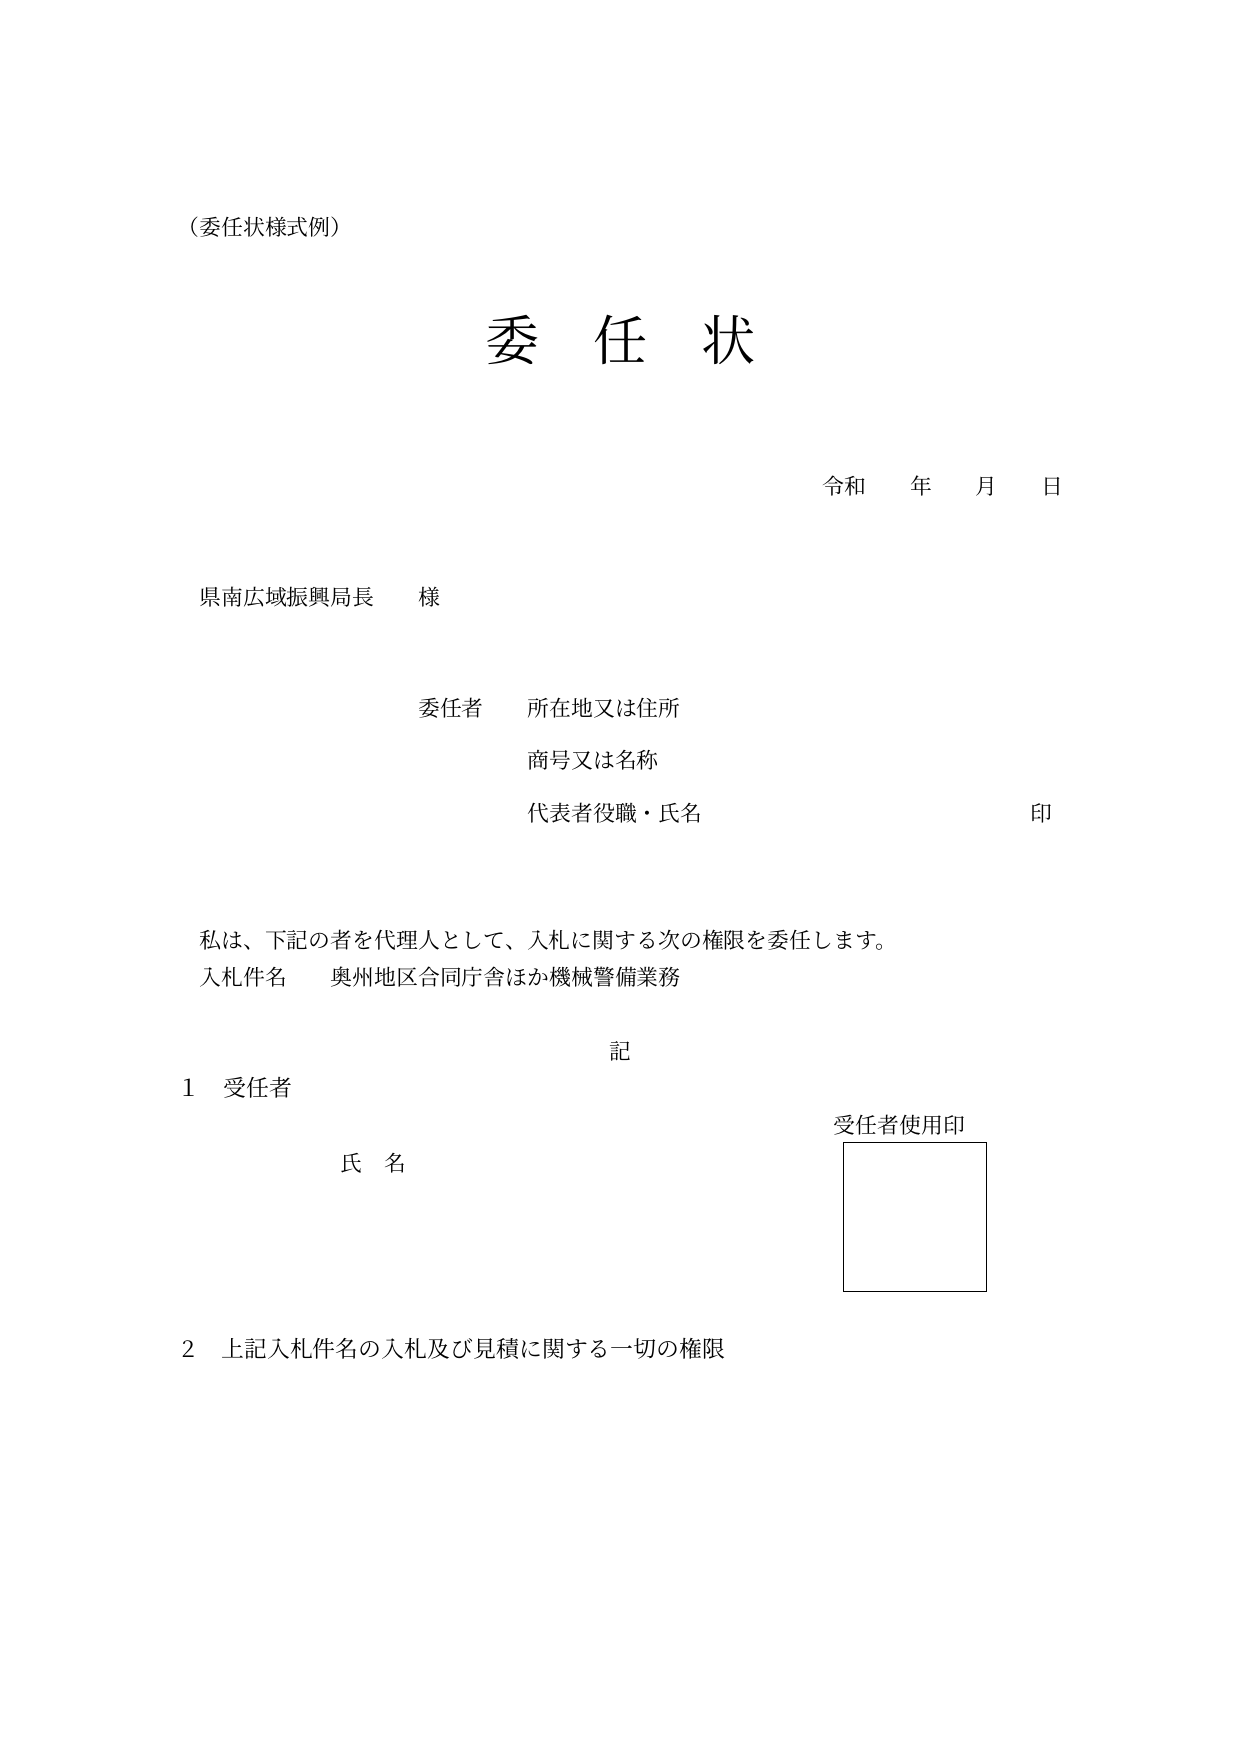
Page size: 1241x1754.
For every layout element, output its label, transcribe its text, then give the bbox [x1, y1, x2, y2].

text 入札件名 奥州地区合同庁舎ほか機械警備業務 [177, 957, 1063, 994]
text 受任者使用印 [177, 1105, 1063, 1142]
table_header 氏 名 [177, 1142, 843, 1291]
text 私は、下記の者を代理人として、入札に関する次の権限を委任します。 [177, 920, 1063, 957]
text ２ 上記入札件名の入札及び見積に関する一切の権限 [177, 1329, 1063, 1366]
text 令和 年 月 日 [177, 466, 1063, 503]
text 代表者役職・氏名 印 [177, 794, 1063, 831]
table_header [844, 1143, 986, 1291]
text 商号又は名称 [177, 741, 1063, 778]
text １ 受任者 [177, 1068, 1063, 1105]
text 委 任 状 [177, 282, 1063, 392]
text 委任者 所在地又は住所 [177, 688, 1063, 725]
text （委任状様式例） [177, 208, 1063, 244]
text 記 [177, 1031, 1063, 1068]
text 県南広域振興局長 様 [177, 577, 1063, 614]
